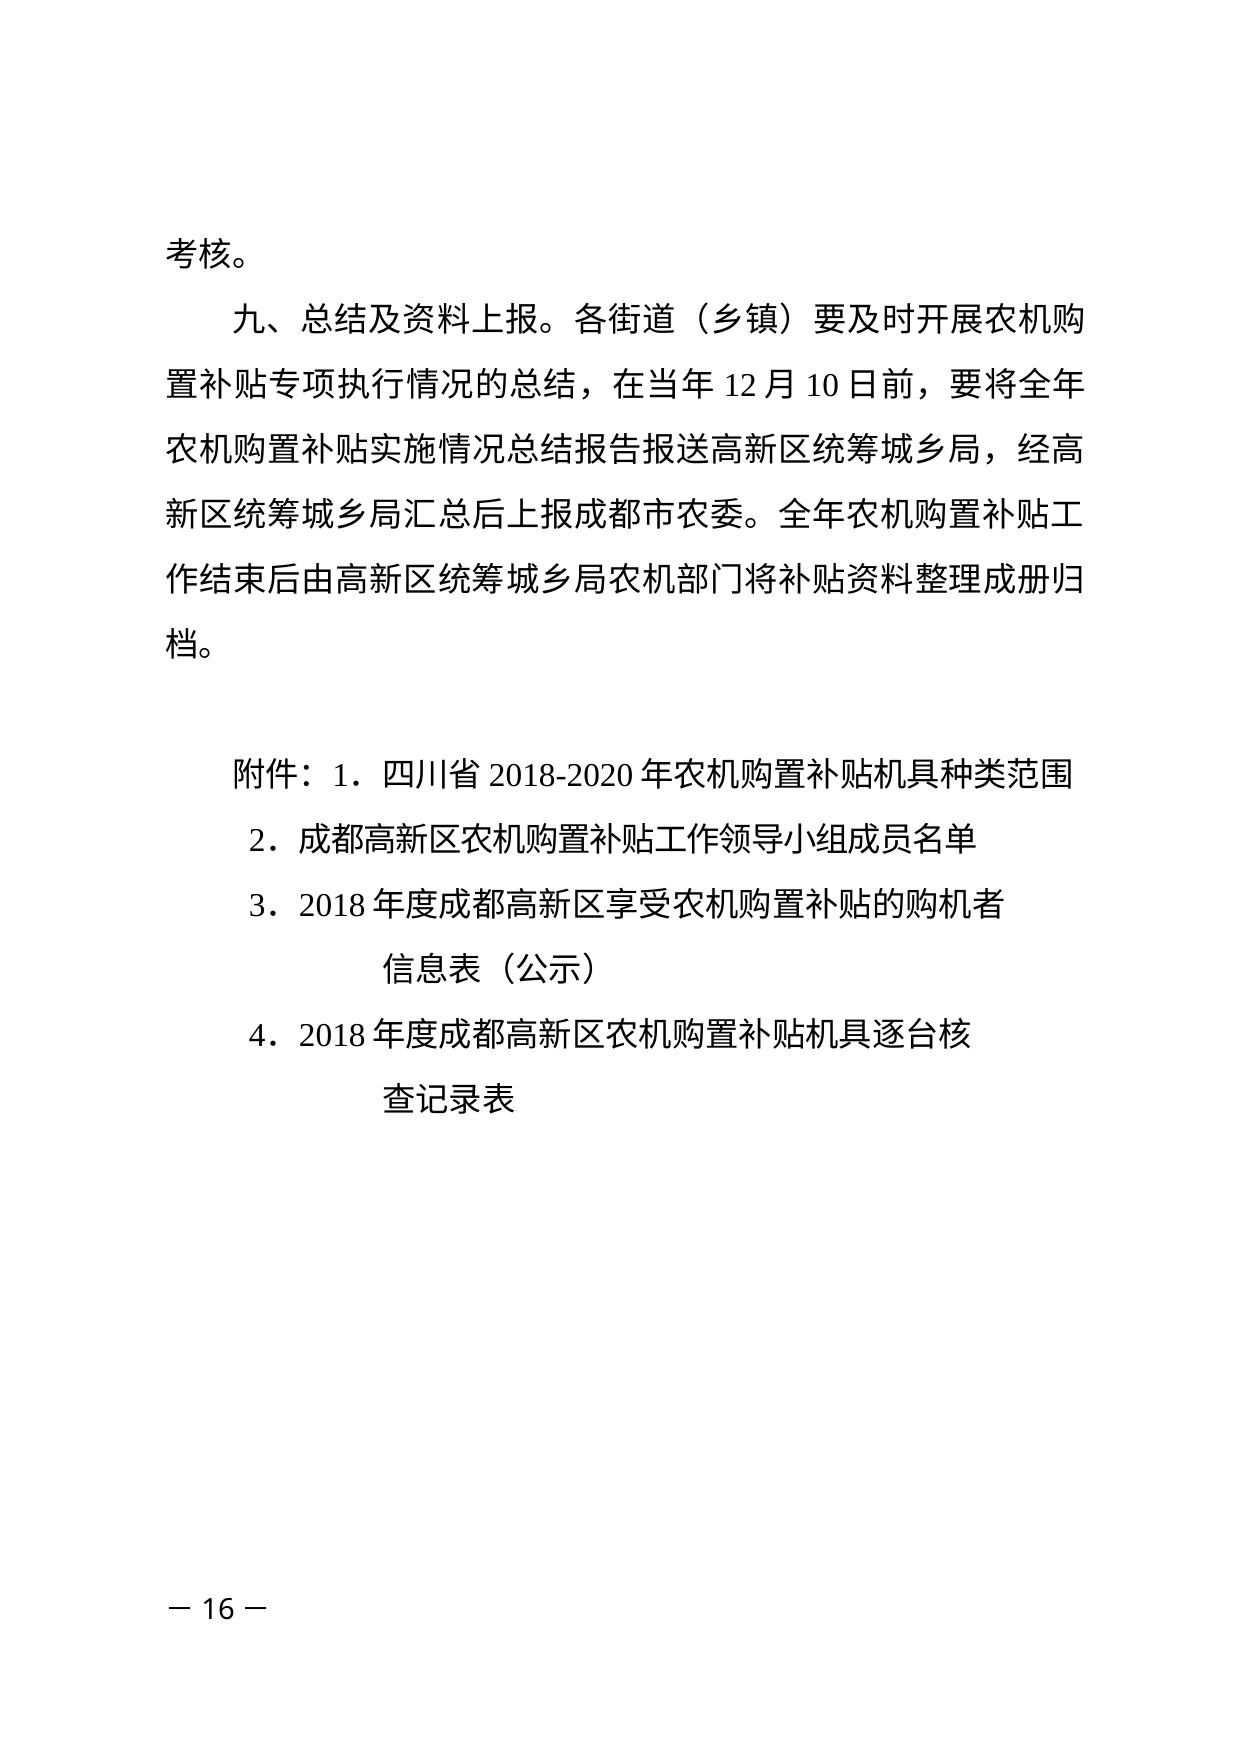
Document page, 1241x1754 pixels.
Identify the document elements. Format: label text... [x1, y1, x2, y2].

text 信息表（公示） [382, 934, 1087, 999]
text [165, 219, 1087, 284]
text 2．成都高新区农机购置补贴工作领导小组成员名单 [165, 804, 1087, 869]
text 查记录表 [365, 1064, 1087, 1129]
text 九、总结及资料上报。各街道（乡镇）要及时开展农机购置补贴专项执行情况的总结，在当年12月10日前，要将全年农机购置补贴实施情况总结报告报送高新区统筹城乡局，经高新区统筹城乡局汇总后上报成都市农委。全年农机购置补贴工作结束后由高新区统筹城乡局农机部门将补贴资料整理成册归档。 [165, 284, 1087, 674]
text 附件：1．四川省2018-2020年农机购置补贴机具种类范围 [165, 739, 1087, 804]
text 3．2018年度成都高新区享受农机购置补贴的购机者 [165, 869, 1087, 934]
text 4．2018年度成都高新区农机购置补贴机具逐台核 [165, 999, 1087, 1064]
